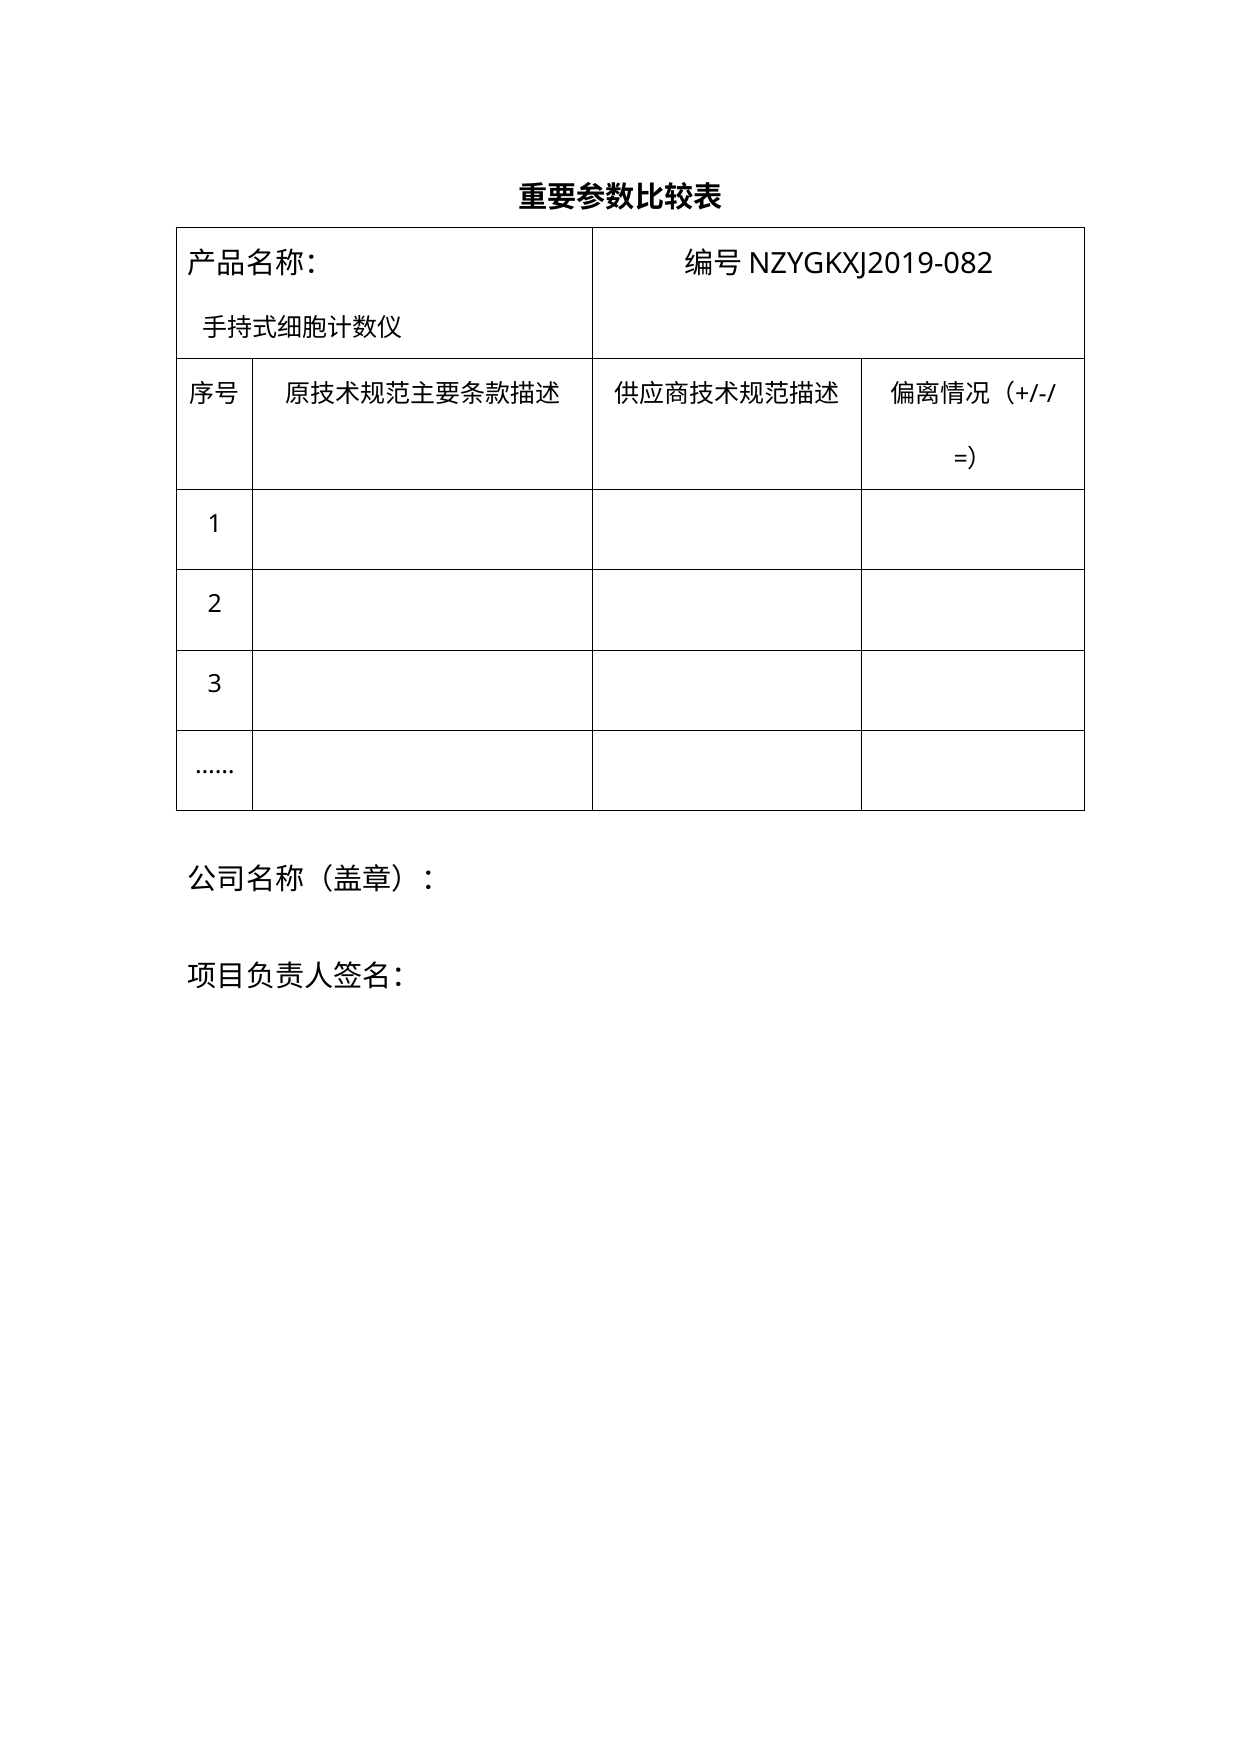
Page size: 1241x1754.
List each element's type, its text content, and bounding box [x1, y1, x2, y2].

table_cell [862, 490, 1084, 569]
table_cell [862, 570, 1084, 650]
table_cell 原技术规范主要条款描述 [253, 359, 592, 489]
table_cell [253, 570, 592, 650]
table_cell [593, 731, 861, 810]
table_cell [862, 651, 1084, 730]
text 项目负责人签名： [187, 941, 1053, 1006]
table_cell [593, 651, 861, 730]
table_cell [253, 490, 592, 569]
table_cell 2 [177, 570, 252, 650]
table_cell 3 [177, 651, 252, 730]
table_cell [593, 490, 861, 569]
table_cell 供应商技术规范描述 [593, 359, 861, 489]
text 重要参数比较表 [187, 162, 1053, 227]
table_cell [253, 651, 592, 730]
table_header 产品名称： 手持式细胞计数仪 [177, 228, 592, 358]
table_cell 1 [177, 490, 252, 569]
text 公司名称（盖章）： [187, 844, 1053, 909]
table_cell …… [177, 731, 252, 810]
table_cell 序号 [177, 359, 252, 489]
table_cell 偏离情况（+/-/=） [862, 359, 1084, 489]
table_cell [593, 570, 861, 650]
table_cell [862, 731, 1084, 810]
table_cell [253, 731, 592, 810]
table_header 编号NZYGKXJ2019-082 [593, 228, 1084, 358]
